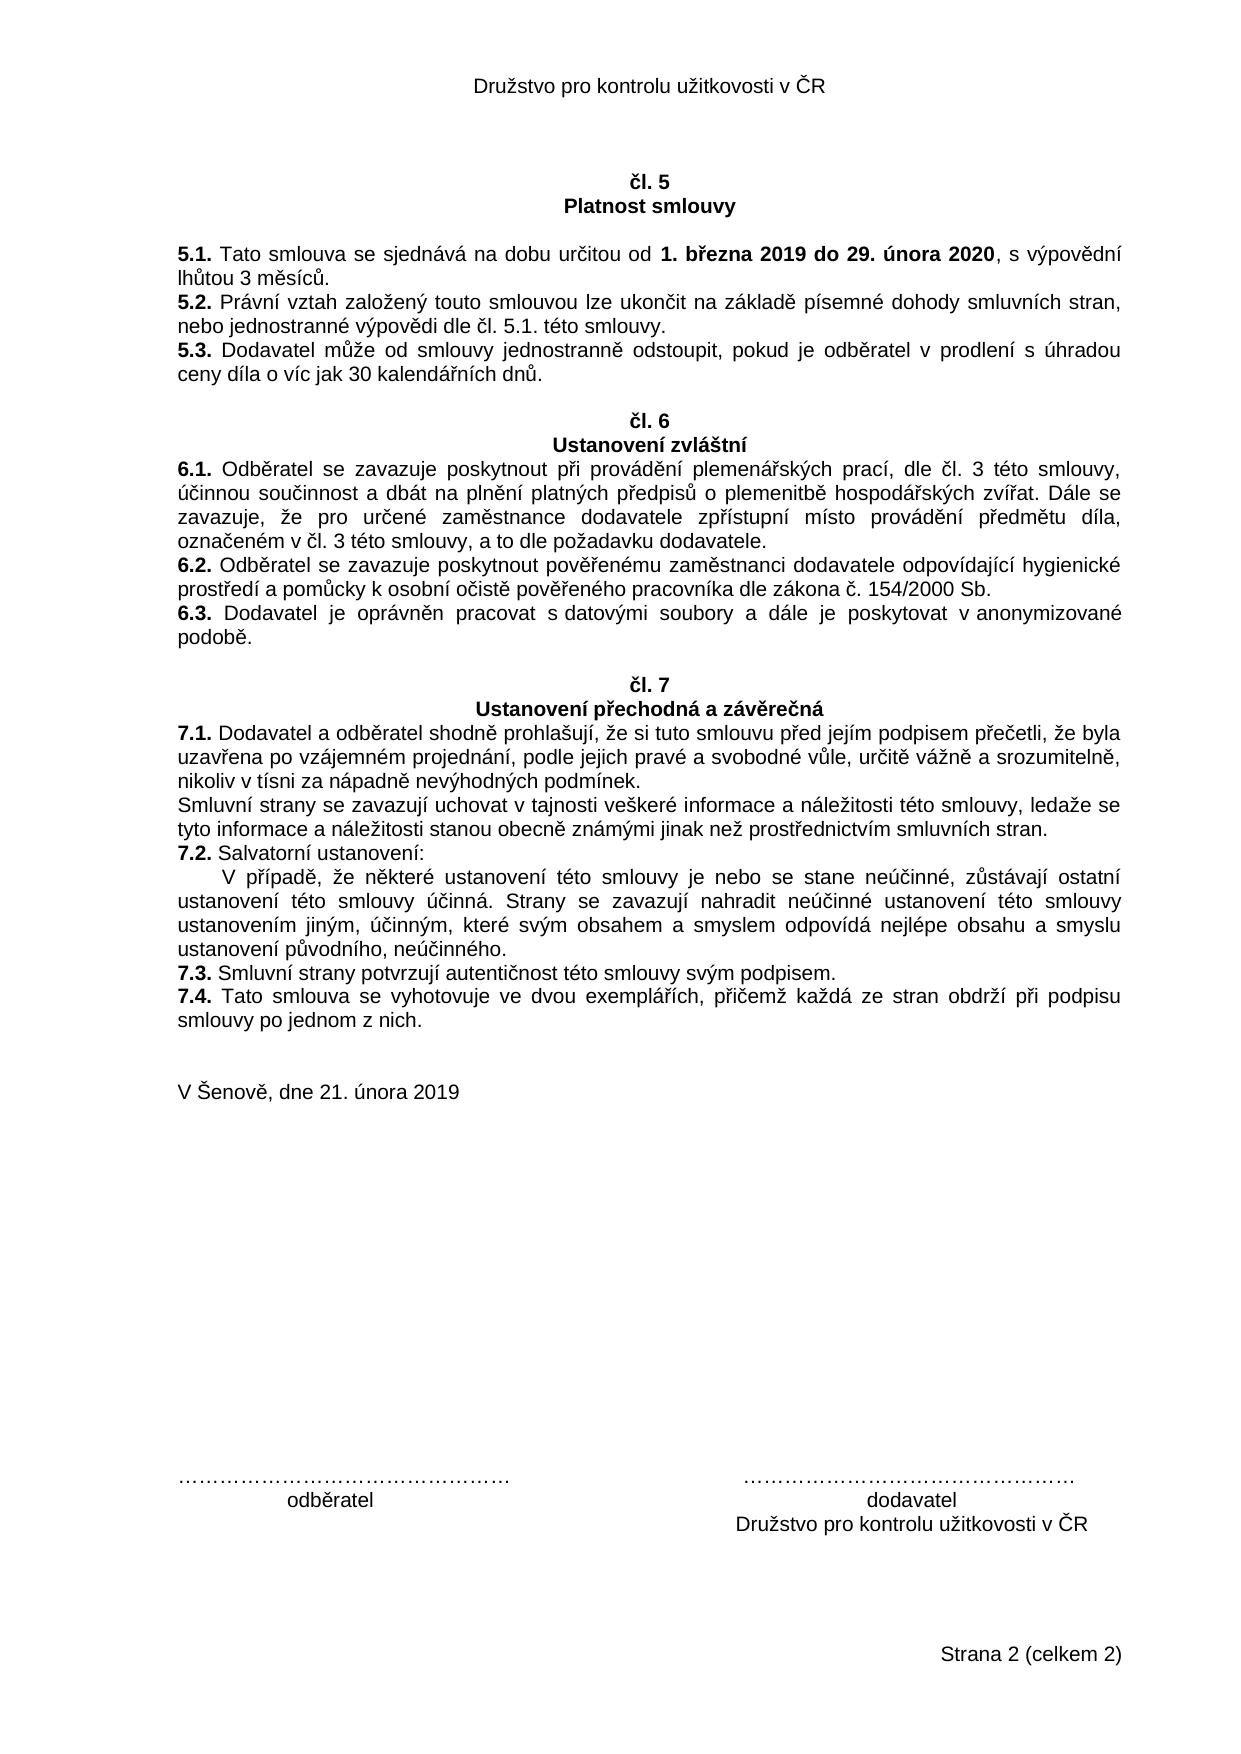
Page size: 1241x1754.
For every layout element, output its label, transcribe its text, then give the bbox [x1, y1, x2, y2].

text 6.2. Odběratel se zavazuje poskytnout pověřenému zaměstnanci dodavatele odpovídající hygienické prostředí a pomůcky k osobní očistě pověřeného pracovníka dle zákona č. 154/2000 Sb. [177, 553, 1122, 601]
text 5.2. Právní vztah založený touto smlouvou lze ukončit na základě písemné dohody smluvních stran, nebo jednostranné výpovědi dle čl. 5.1. této smlouvy. [177, 289, 1122, 337]
text 7.2. Salvatorní ustanovení: [177, 841, 1122, 864]
text 6.1. Odběratel se zavazuje poskytnout při provádění plemenářských prací, dle čl. 3 této smlouvy, účinnou součinnost a dbát na plnění platných předpisů o plemenitbě hospodářských zvířat. Dále se zavazuje, že pro určené zaměstnance dodavatele zpřístupní místo provádění předmětu díla, označeném v čl. 3 této smlouvy, a to dle požadavku dodavatele. [177, 457, 1122, 553]
text Družstvo pro kontrolu užitkovosti v ČR [177, 1511, 1122, 1535]
text 5.3. Dodavatel může od smlouvy jednostranně odstoupit, pokud je odběratel v prodlení s úhradou ceny díla o víc jak 30 kalendářních dnů. [177, 337, 1122, 385]
text 7.3. Smluvní strany potvrzují autentičnost této smlouvy svým podpisem. [177, 960, 1122, 984]
text V případě, že některé ustanovení této smlouvy je nebo se stane neúčinné, zůstávají ostatní ustanovení této smlouvy účinná. Strany se zavazují nahradit neúčinné ustanovení této smlouvy ustanovením jiným, účinným, které svým obsahem a smyslem odpovídá nejlépe obsahu a smyslu ustanovení původního, neúčinného. [177, 864, 1122, 960]
text čl. 5 [177, 170, 1122, 194]
text čl. 6 [177, 409, 1122, 433]
text Ustanovení přechodná a závěrečná [177, 697, 1122, 721]
text 7.4. Tato smlouva se vyhotovuje ve dvou exemplářích, přičemž každá ze stran obdrží při podpisu smlouvy po jednom z nich. [177, 984, 1122, 1032]
text Smluvní strany se zavazují uchovat v tajnosti veškeré informace a náležitosti této smlouvy, ledaže se tyto informace a náležitosti stanou obecně známými jinak než prostřednictvím smluvních stran. [177, 793, 1122, 841]
text 7.1. Dodavatel a odběratel shodně prohlašují, že si tuto smlouvu před jejím podpisem přečetli, že byla uzavřena po vzájemném projednání, podle jejich pravé a svobodné vůle, určitě vážně a srozumitelně, nikoliv v tísni za nápadně nevýhodných podmínek. [177, 721, 1122, 793]
text 6.3. Dodavatel je oprávněn pracovat s datovými soubory a dále je poskytovat v anonymizované podobě. [177, 601, 1122, 649]
text Ustanovení zvláštní [177, 433, 1122, 457]
text Platnost smlouvy [177, 194, 1122, 218]
text odběratel dodavatel [177, 1487, 1122, 1511]
text V Šenově, dne 21. února 2019 [177, 1080, 1122, 1104]
text ………………………………………… ………………………………………… [177, 1463, 1122, 1487]
text 5.1. Tato smlouva se sjednává na dobu určitou od 1. března 2019 do 29. února 2020, s výpovědní lhůtou 3 měsíců. [177, 242, 1122, 289]
text čl. 7 [177, 673, 1122, 697]
